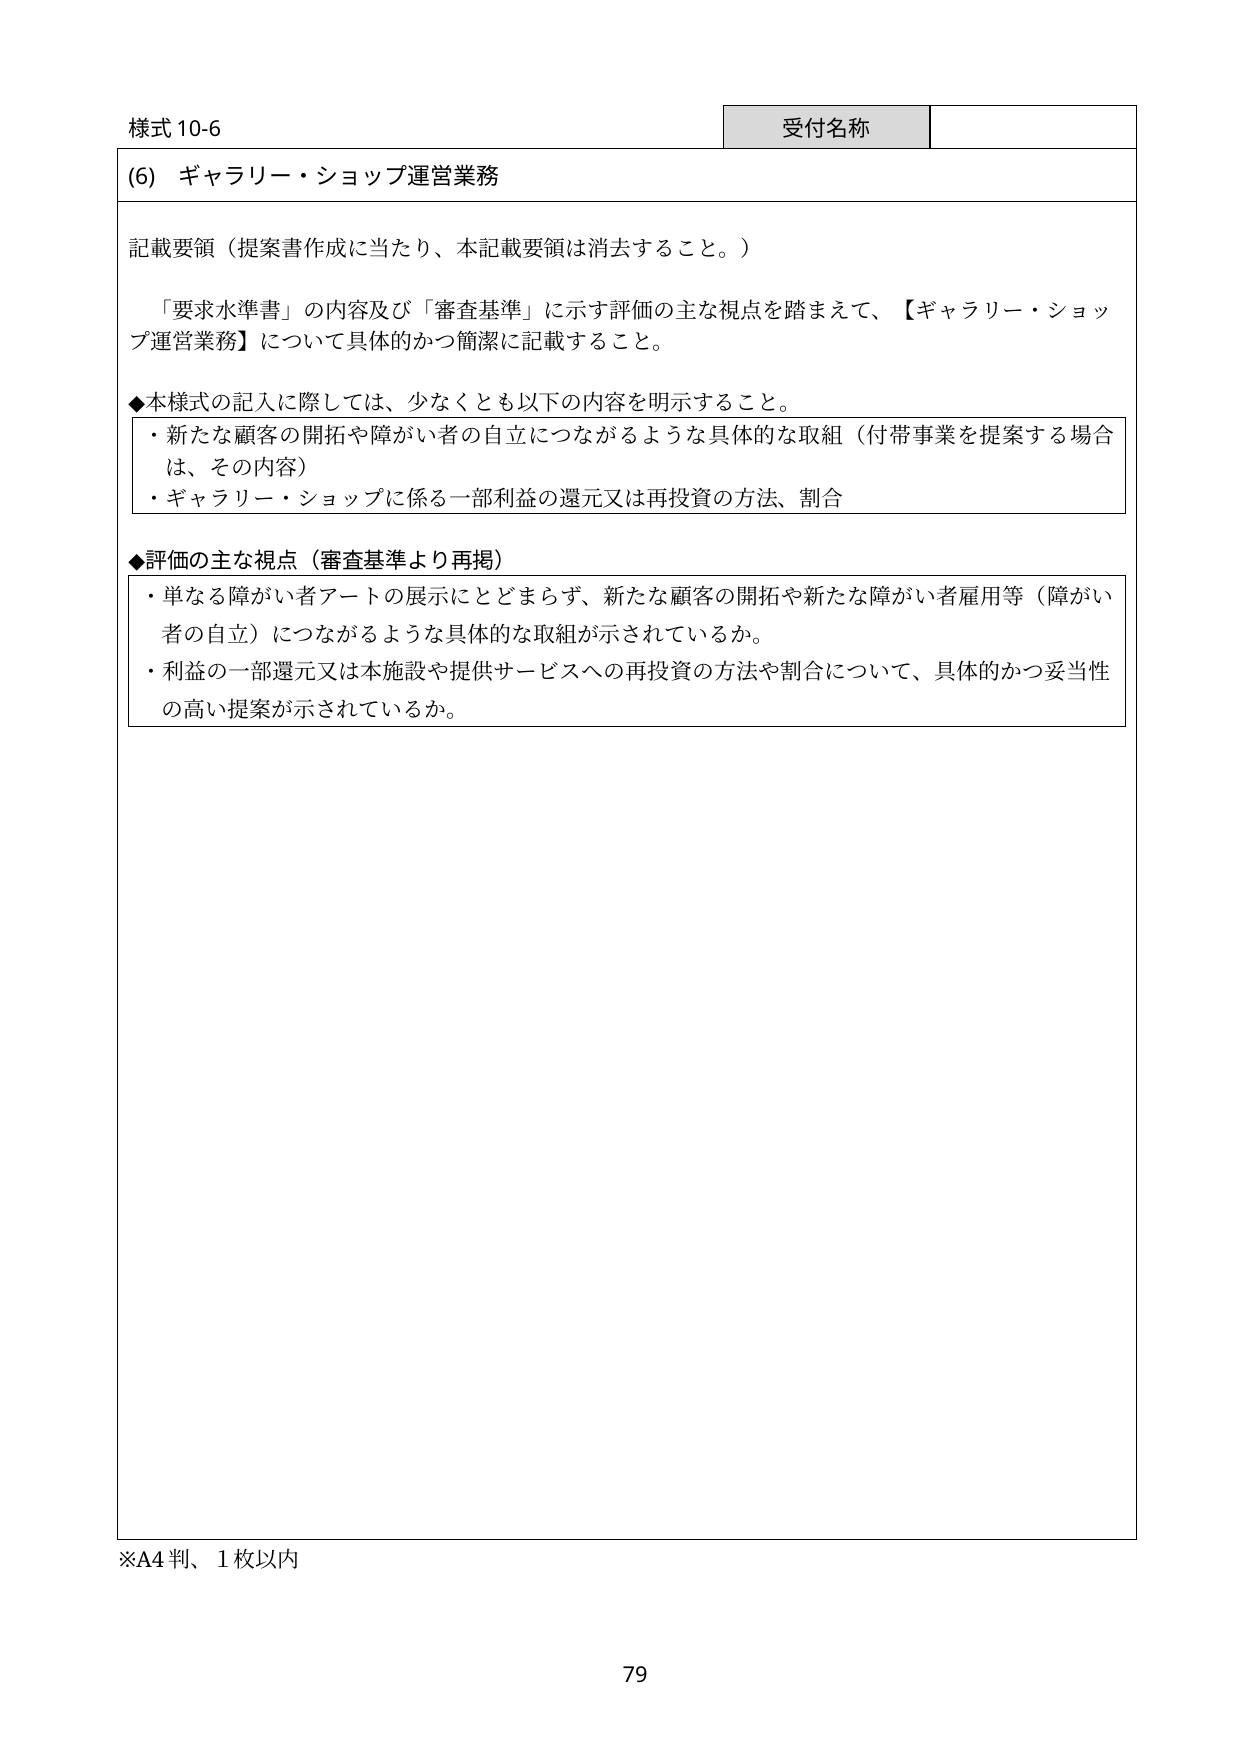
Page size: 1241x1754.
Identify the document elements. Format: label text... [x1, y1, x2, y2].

text ※A4判、１枚以内 [118, 1540, 1152, 1577]
table_header 様式10-6 [118, 105, 723, 148]
table_header [931, 106, 1136, 148]
table_cell (6) ギャラリー・ショップ運営業務 [118, 149, 1136, 201]
table_header 受付名称 [724, 106, 929, 148]
table_cell 記載要領（提案書作成に当たり、本記載要領は消去すること。） 「要求水準書」の内容及び「審査基準」に示す評価の主な視点を踏まえて、【ギャラリー・ショップ運営業務】について具体的かつ簡潔に記載すること。 ◆本様式の記入に際しては、少なくとも以下の内容を明示すること。 ◆評価の主な視点（審査基準より再掲） [118, 202, 1136, 1539]
